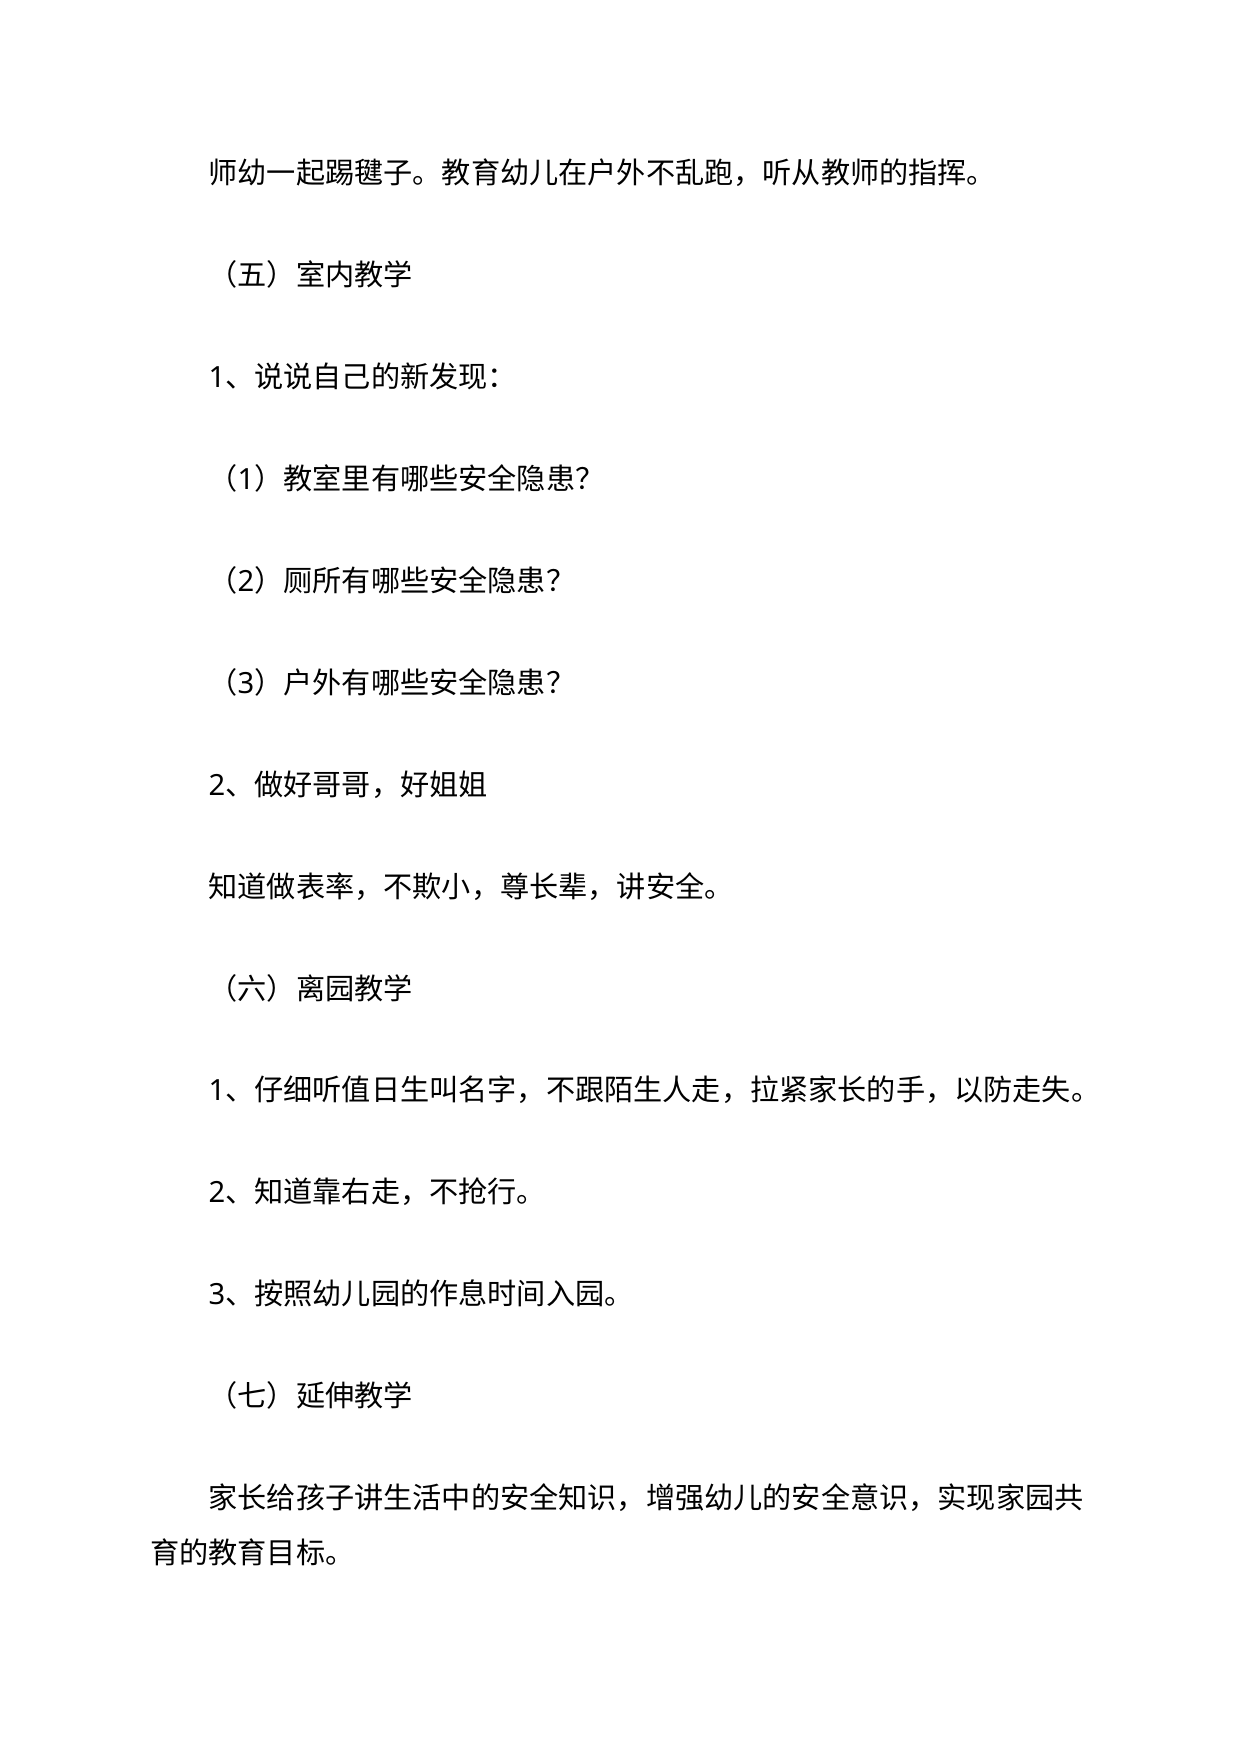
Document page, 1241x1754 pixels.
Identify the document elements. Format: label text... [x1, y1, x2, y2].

text （1）教室里有哪些安全隐患？ [150, 456, 1090, 498]
text 2、知道靠右走，不抢行。 [150, 1169, 1090, 1211]
text 知道做表率，不欺小，尊长辈，讲安全。 [150, 863, 1090, 906]
text 师幼一起踢毽子。教育幼儿在户外不乱跑，听从教师的指挥。 [150, 150, 1090, 192]
text 2、做好哥哥，好姐姐 [150, 761, 1090, 804]
text （五）室内教学 [150, 252, 1090, 294]
text （六）离园教学 [150, 965, 1090, 1007]
text （3）户外有哪些安全隐患？ [150, 659, 1090, 702]
text 家长给孩子讲生活中的安全知识，增强幼儿的安全意识，实现家园共育的教育目标。 [150, 1475, 1090, 1572]
text （2）厕所有哪些安全隐患？ [150, 557, 1090, 600]
text 3、按照幼儿园的作息时间入园。 [150, 1271, 1090, 1313]
text 1、说说自己的新发现： [150, 353, 1090, 396]
text （七）延伸教学 [150, 1373, 1090, 1415]
text 1、仔细听值日生叫名字，不跟陌生人走，拉紧家长的手，以防走失。 [150, 1067, 1090, 1109]
